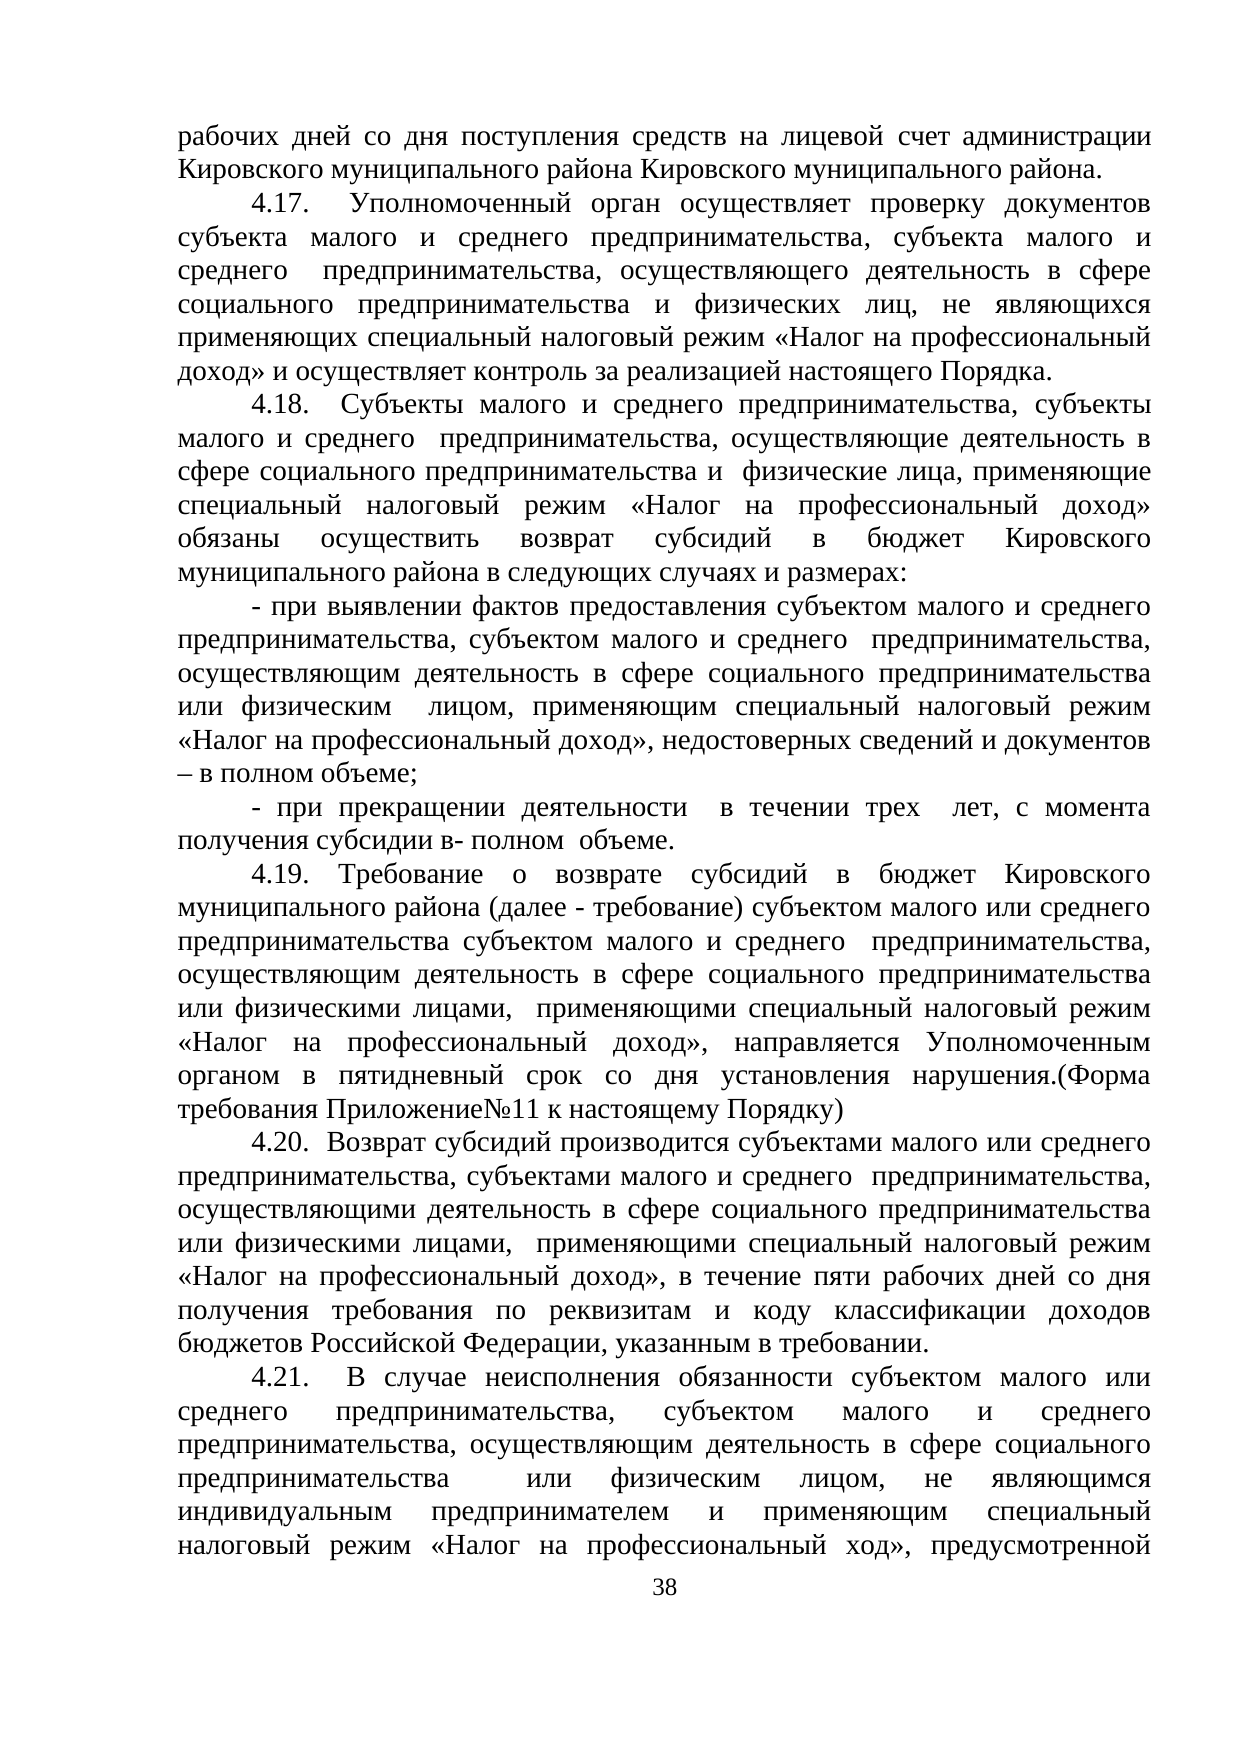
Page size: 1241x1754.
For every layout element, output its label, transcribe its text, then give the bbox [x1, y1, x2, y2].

text 4.18. Субъекты малого и среднего предпринимательства, субъекты малого и среднего предпринимательства, осуществляющие деятельность в сфере социального предпринимательства и физическиe лица, применяющие специальный налоговый режим «Налог на профессиональный доход» обязаны осуществить возврат субсидий в бюджет Кировского муниципального района в следующих случаях и размерах: [177, 386, 1152, 588]
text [177, 1359, 1152, 1560]
text - при прекращении деятельности в течении трех лет, с момента получения субсидии в- полном объеме. [177, 789, 1152, 856]
text 4.20. Возврат субсидий производится субъектами малого или среднего предпринимательства, субъектами малого и среднего предпринимательства, осуществляющими деятельность в сфере социального предпринимательства или физическими лицами, применяющими специальный налоговый режим «Налог на профессиональный доход», в течение пяти рабочих дней со дня получения требования по реквизитам и коду классификации доходов бюджетов Российской Федерации, указанным в требовании. [177, 1124, 1152, 1359]
text 4.17. Уполномоченный орган осуществляет проверку документов субъекта малого и среднего предпринимательства, субъекта малого и среднего предпринимательства, осуществляющего деятельность в сфере социального предпринимательства и физических лиц, не являющихся применяющих специальный налоговый режим «Налог на профессиональный доход» и осуществляет контроль за реализацией настоящего Порядка. [177, 185, 1152, 386]
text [177, 118, 1152, 185]
text - при выявлении фактов предоставления субъектом малого и среднего предпринимательства, субъектом малого и среднего предпринимательства, осуществляющим деятельность в сфере социального предпринимательства или физическим лицом, применяющим специальный налоговый режим «Налог на профессиональный доход», недостоверных сведений и документов – в полном объеме; [177, 588, 1152, 789]
text 4.19. Требование о возврате субсидий в бюджет Кировского муниципального района (далее - требование) субъектом малого или среднего предпринимательства субъектом малого и среднего предпринимательства, осуществляющим деятельность в сфере социального предпринимательства или физическими лицами, применяющими специальный налоговый режим «Налог на профессиональный доход», направляется Уполномоченным органом в пятидневный срок со дня установления нарушения.(Форма требования Приложение№11 к настоящему Порядку) [177, 856, 1152, 1124]
